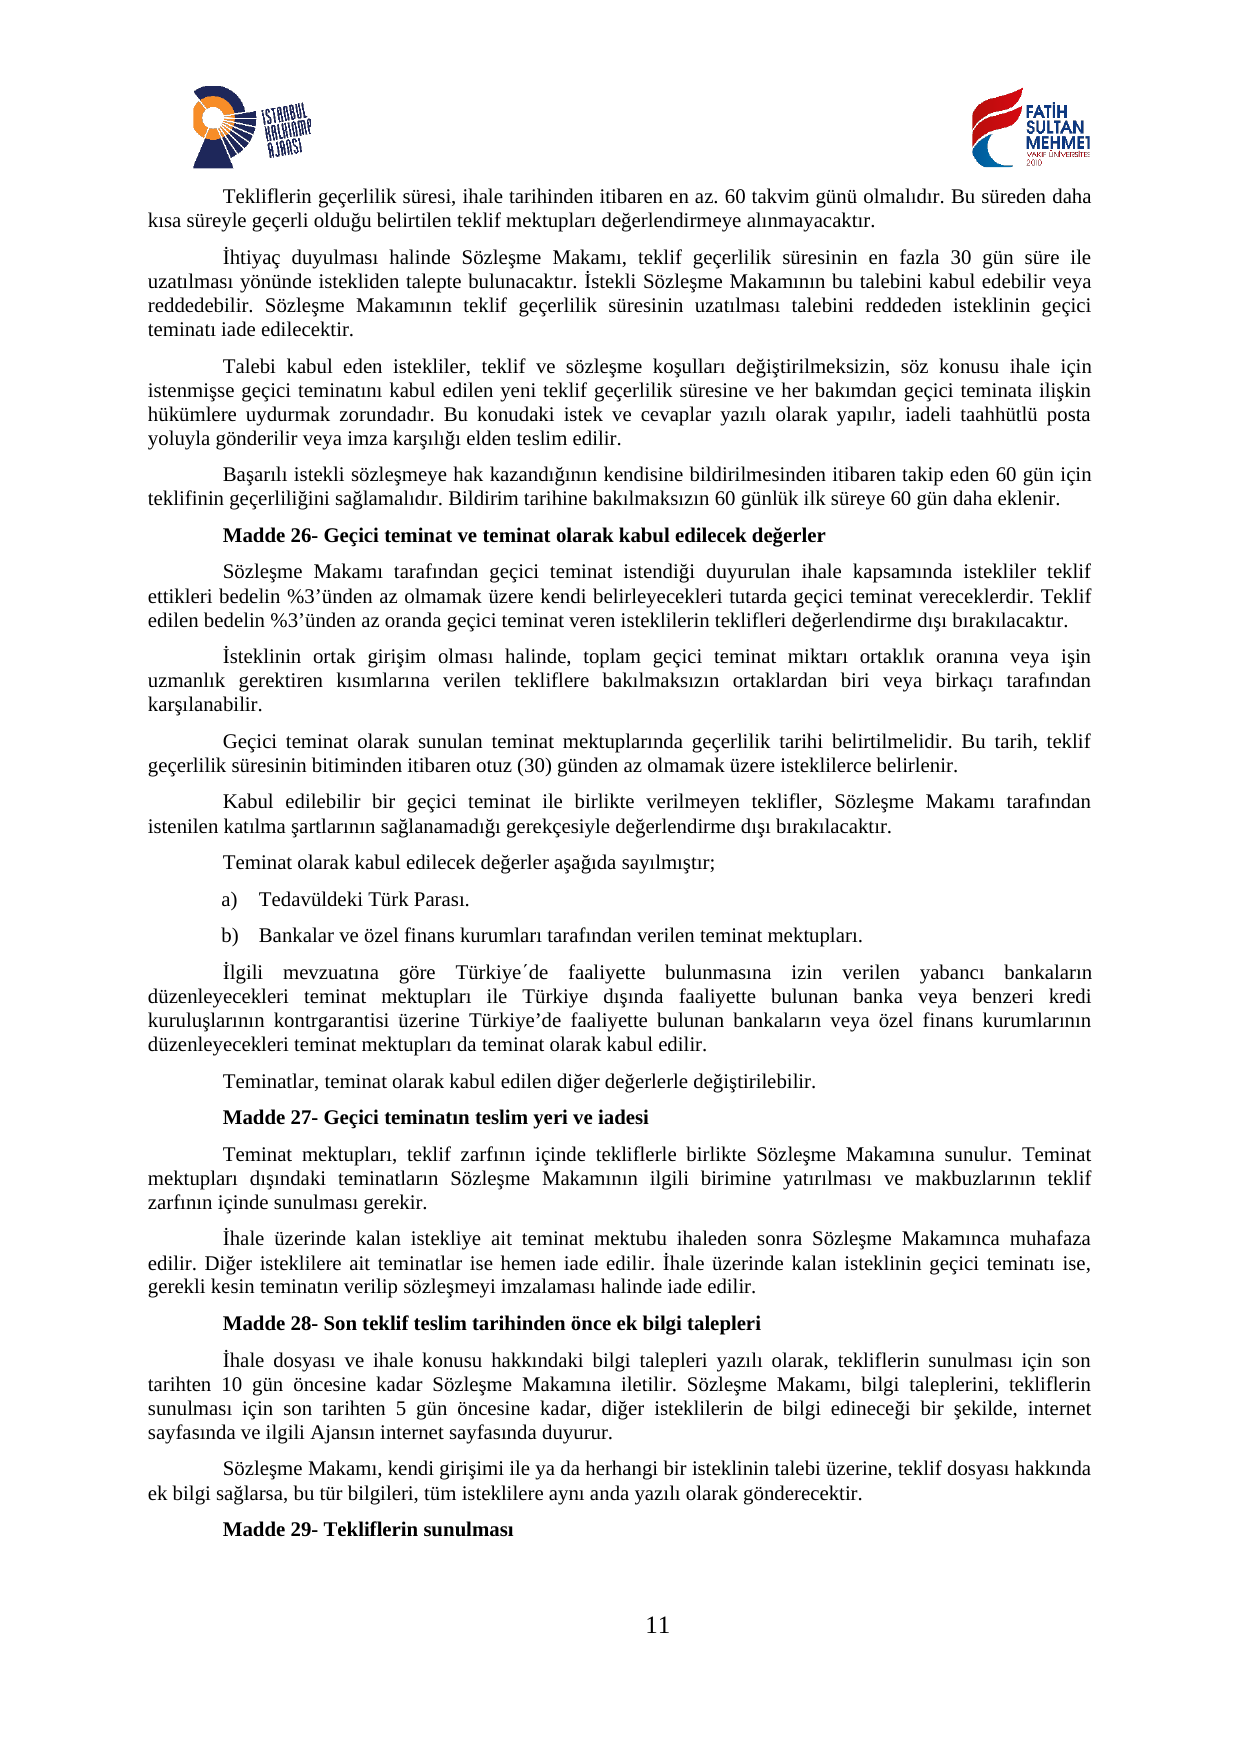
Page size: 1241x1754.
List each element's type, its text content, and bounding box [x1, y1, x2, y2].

text İhale üzerinde kalan istekliye ait teminat mektubu ihaleden sonra Sözleşme Makamınca muhafaza edilir. Diğer isteklilere ait teminatlar ise hemen iade edilir. İhale üzerinde kalan isteklinin geçici teminatı ise, gerekli kesin teminatın verilip sözleşmeyi imzalaması halinde iade edilir. [148, 1226, 1093, 1298]
text Kabul edilebilir bir geçici teminat ile birlikte verilmeyen teklifler, Sözleşme Makamı tarafından istenilen katılma şartlarının sağlanamadığı gerekçesiyle değerlendirme dışı bırakılacaktır. [148, 789, 1093, 838]
picture [191, 86, 311, 168]
text Talebi kabul eden istekliler, teklif ve sözleşme koşulları değiştirilmeksizin, söz konusu ihale için istenmişse geçici teminatını kabul edilen yeni teklif geçerlilik süresine ve her bakımdan geçici teminata ilişkin hükümlere uydurmak zorundadır. Bu konudaki istek ve cevaplar yazılı olarak yapılır, iadeli taahhütlü posta yoluyla gönderilir veya imza karşılığı elden teslim edilir. [148, 353, 1093, 450]
text Madde 29- Tekliflerin sunulması [148, 1517, 1093, 1541]
text Tekliflerin geçerlilik süresi, ihale tarihinden itibaren en az. 60 takvim günü olmalıdır. Bu süreden daha kısa süreyle geçerli olduğu belirtilen teklif mektupları değerlendirmeye alınmayacaktır. [148, 184, 1093, 232]
text Teminatlar, teminat olarak kabul edilen diğer değerlerle değiştirilebilir. [148, 1068, 1093, 1093]
text Madde 27- Geçici teminatın teslim yeri ve iadesi [148, 1105, 1093, 1129]
picture [970, 87, 1090, 166]
list Tedavüldeki Türk Parası. [221, 887, 1093, 911]
text Sözleşme Makamı, kendi girişimi ile ya da herhangi bir isteklinin talebi üzerine, teklif dosyası hakkında ek bilgi sağlarsa, bu tür bilgileri, tüm isteklilere aynı anda yazılı olarak gönderecektir. [148, 1456, 1093, 1504]
list Bankalar ve özel finans kurumları tarafından verilen teminat mektupları. [221, 923, 1093, 947]
text Teminat olarak kabul edilecek değerler aşağıda sayılmıştır; [148, 850, 1093, 874]
text İhale dosyası ve ihale konusu hakkındaki bilgi talepleri yazılı olarak, tekliflerin sunulması için son tarihten 10 gün öncesine kadar Sözleşme Makamına iletilir. Sözleşme Makamı, bilgi taleplerini, tekliflerin sunulması için son tarihten 5 gün öncesine kadar, diğer isteklilerin de bilgi edineceği bir şekilde, internet sayfasında ve ilgili Ajansın internet sayfasında duyurur. [148, 1348, 1093, 1444]
text Madde 28- Son teklif teslim tarihinden önce ek bilgi talepleri [148, 1311, 1093, 1335]
text Sözleşme Makamı tarafından geçici teminat istendiği duyurulan ihale kapsamında istekliler teklif ettikleri bedelin %3’ünden az olmamak üzere kendi belirleyecekleri tutarda geçici teminat vereceklerdir. Teklif edilen bedelin %3’ünden az oranda geçici teminat veren isteklilerin teklifleri değerlendirme dışı bırakılacaktır. [148, 559, 1093, 632]
text Geçici teminat olarak sunulan teminat mektuplarında geçerlilik tarihi belirtilmelidir. Bu tarih, teklif geçerlilik süresinin bitiminden itibaren otuz (30) günden az olmamak üzere isteklilerce belirlenir. [148, 729, 1093, 777]
text İlgili mevzuatına göre Türkiyede faaliyette bulunmasına izin verilen yabancı bankaların düzenleyecekleri teminat mektupları ile Türkiye dışında faaliyette bulunan banka veya benzeri kredi kuruluşlarının kontrgarantisi üzerine Türkiye’de faaliyette bulunan bankaların veya özel finans kurumlarının düzenleyecekleri teminat mektupları da teminat olarak kabul edilir. [148, 960, 1093, 1056]
text İsteklinin ortak girişim olması halinde, toplam geçici teminat miktarı ortaklık oranına veya işin uzmanlık gerektiren kısımlarına verilen tekliflere bakılmaksızın ortaklardan biri veya birkaçı tarafından karşılanabilir. [148, 644, 1093, 716]
text İhtiyaç duyulması halinde Sözleşme Makamı, teklif geçerlilik süresinin en fazla 30 gün süre ile uzatılması yönünde istekliden talepte bulunacaktır. İstekli Sözleşme Makamının bu talebini kabul edebilir veya reddedebilir. Sözleşme Makamının teklif geçerlilik süresinin uzatılması talebini reddeden isteklinin geçici teminatı iade edilecektir. [148, 245, 1093, 341]
text Teminat mektupları, teklif zarfının içinde tekliflerle birlikte Sözleşme Makamına sunulur. Teminat mektupları dışındaki teminatların Sözleşme Makamının ilgili birimine yatırılması ve makbuzlarının teklif zarfının içinde sunulması gerekir. [148, 1142, 1093, 1214]
text Madde 26- Geçici teminat ve teminat olarak kabul edilecek değerler [148, 523, 1093, 547]
text Başarılı istekli sözleşmeye hak kazandığının kendisine bildirilmesinden itibaren takip eden 60 gün için teklifinin geçerliliğini sağlamalıdır. Bildirim tarihine bakılmaksızın 60 günlük ilk süreye 60 gün daha eklenir. [148, 462, 1093, 510]
